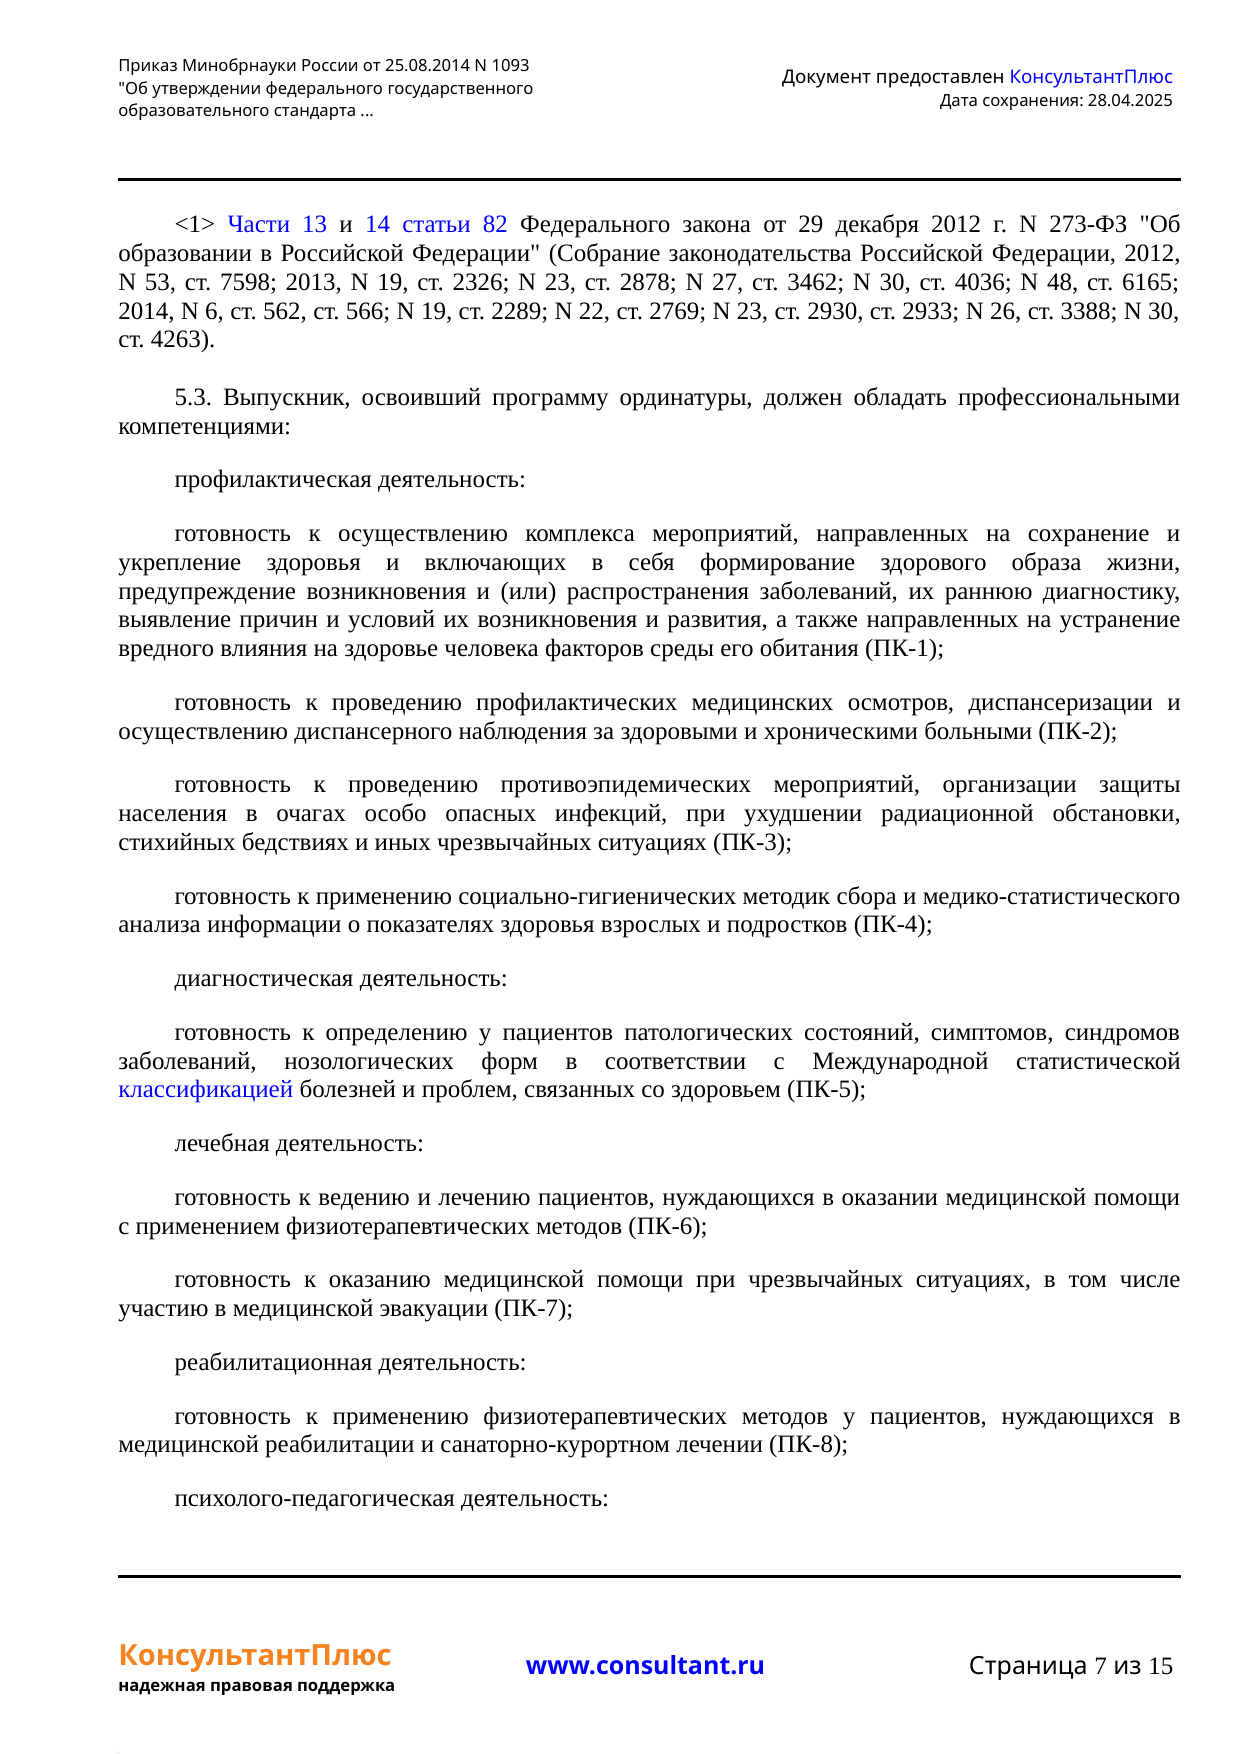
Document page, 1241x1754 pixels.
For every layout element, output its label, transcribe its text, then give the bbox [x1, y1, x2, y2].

text диагностическая деятельность: [118, 963, 1181, 992]
text готовность к осуществлению комплекса мероприятий, направленных на сохранение и укрепление здоровья и включающих в себя формирование здорового образа жизни, предупреждение возникновения и (или) распространения заболеваний, их раннюю диагностику, выявление причин и условий их возникновения и развития, а также направленных на устранение вредного влияния на здоровье человека факторов среды его обитания (ПК-1); [118, 518, 1181, 662]
text готовность к применению социально-гигиенических методик сбора и медико-статистического анализа информации о показателях здоровья взрослых и подростков (ПК-4); [118, 881, 1181, 938]
text готовность к проведению профилактических медицинских осмотров, диспансеризации и осуществлению диспансерного наблюдения за здоровыми и хроническими больными (ПК-2); [118, 687, 1181, 744]
text профилактическая деятельность: [118, 464, 1181, 493]
text психолого-педагогическая деятельность: [118, 1483, 1181, 1512]
text готовность к ведению и лечению пациентов, нуждающихся в оказании медицинской помощи с применением физиотерапевтических методов (ПК-6); [118, 1182, 1181, 1239]
text готовность к определению у пациентов патологических состояний, симптомов, синдромов заболеваний, нозологических форм в соответствии с Международной статистической классификацией болезней и проблем, связанных со здоровьем (ПК-5); [118, 1017, 1181, 1103]
text <1> Части 13 и 14 статьи 82 Федерального закона от 29 декабря 2012 г. N 273-ФЗ "Об образовании в Российской Федерации" (Собрание законодательства Российской Федерации, 2012, N 53, ст. 7598; 2013, N 19, ст. 2326; N 23, ст. 2878; N 27, ст. 3462; N 30, ст. 4036; N 48, ст. 6165; 2014, N 6, ст. 562, ст. 566; N 19, ст. 2289; N 22, ст. 2769; N 23, ст. 2930, ст. 2933; N 26, ст. 3388; N 30, ст. 4263). [118, 209, 1181, 353]
text готовность к оказанию медицинской помощи при чрезвычайных ситуациях, в том числе участию в медицинской эвакуации (ПК-7); [118, 1264, 1181, 1322]
text реабилитационная деятельность: [118, 1347, 1181, 1376]
text лечебная деятельность: [118, 1128, 1181, 1157]
text 5.3. Выпускник, освоивший программу ординатуры, должен обладать профессиональными компетенциями: [118, 382, 1181, 439]
text готовность к применению физиотерапевтических методов у пациентов, нуждающихся в медицинской реабилитации и санаторно-курортном лечении (ПК-8); [118, 1401, 1181, 1458]
text готовность к проведению противоэпидемических мероприятий, организации защиты населения в очагах особо опасных инфекций, при ухудшении радиационной обстановки, стихийных бедствиях и иных чрезвычайных ситуациях (ПК-3); [118, 769, 1181, 856]
